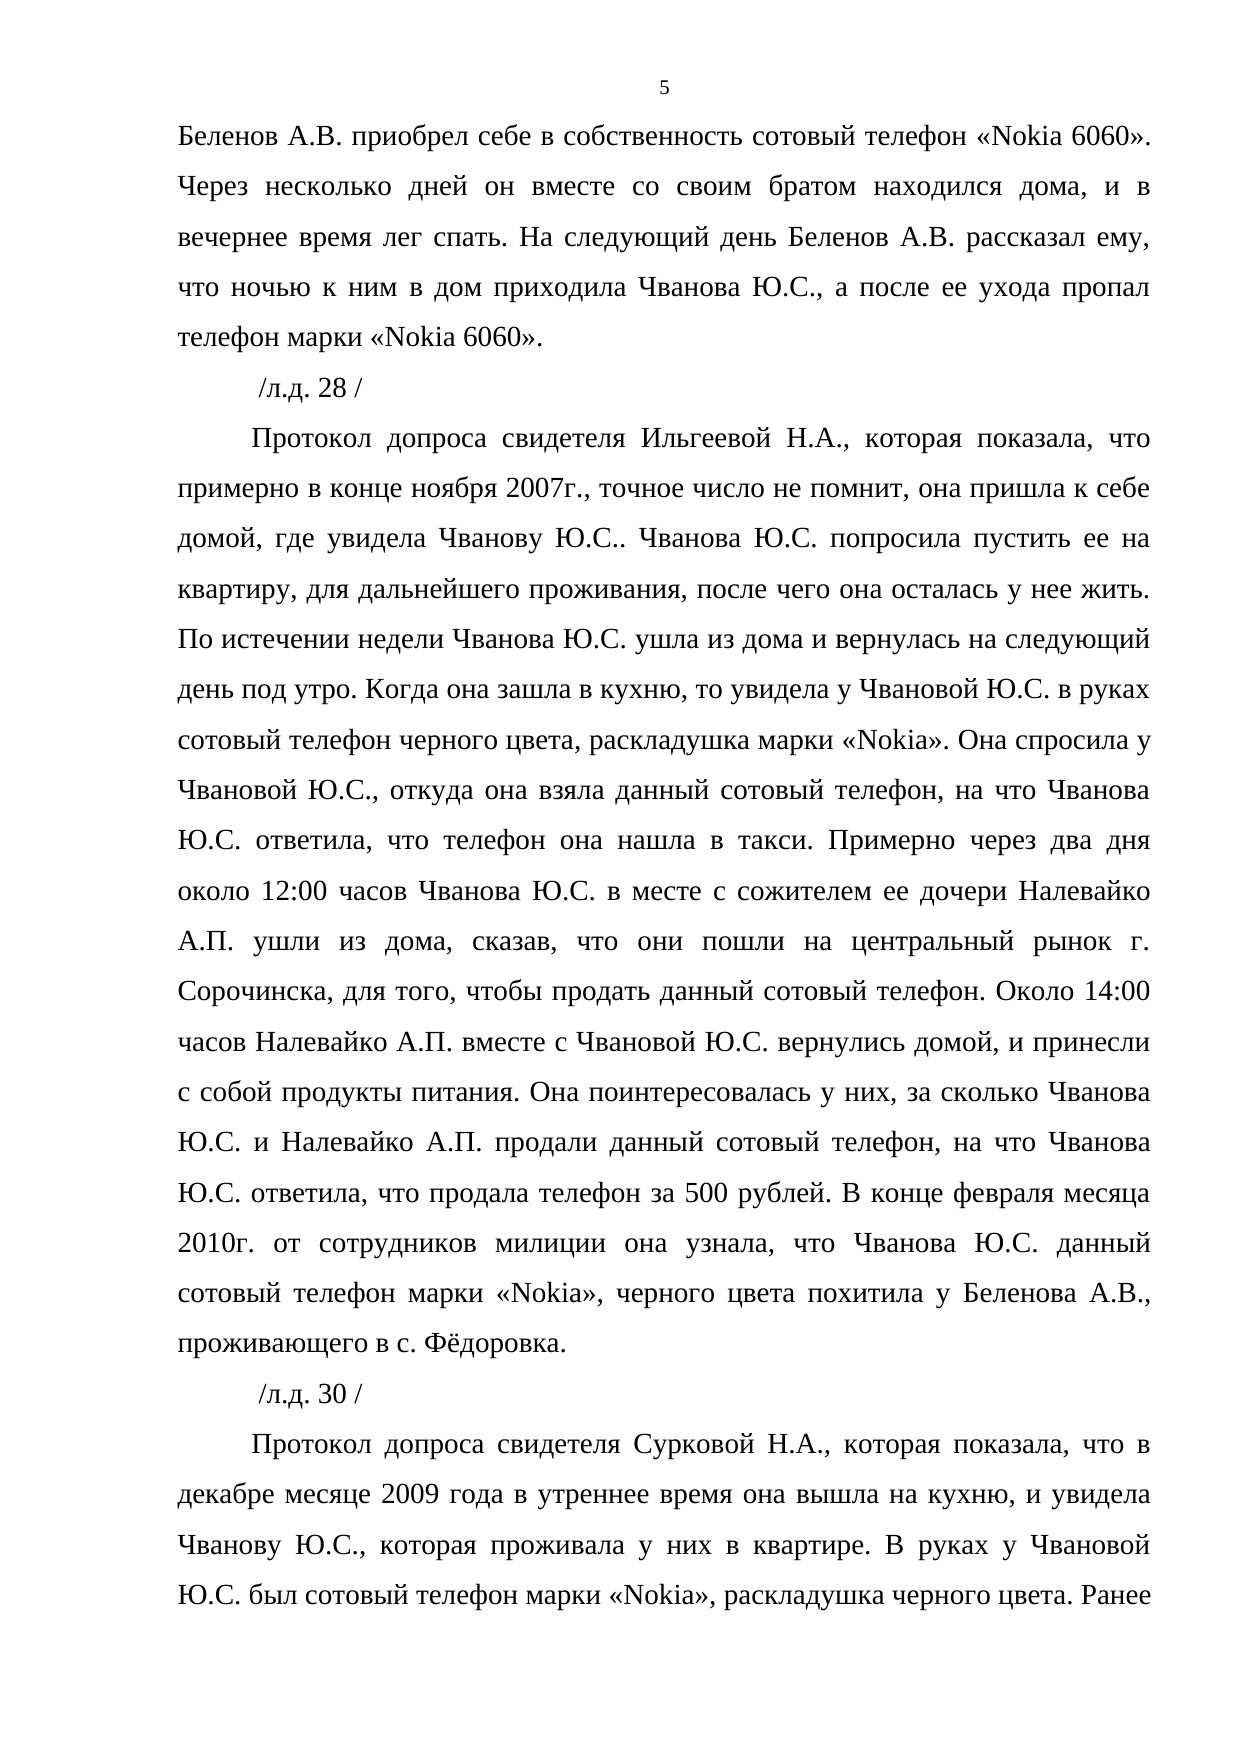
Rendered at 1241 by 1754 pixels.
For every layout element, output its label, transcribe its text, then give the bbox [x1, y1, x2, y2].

text /л.д. 28 / [177, 370, 1152, 403]
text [177, 118, 1152, 353]
text Протокол допроса свидетеля Ильгеевой Н.А., которая показала, что примерно в конце ноября 2007г., точное число не помнит, она пришла к себе домой, где увидела Чванову Ю.С.. Чванова Ю.С. попросила пустить ее на квартиру, для дальнейшего проживания, после чего она осталась у нее жить. По истечении недели Чванова Ю.С. ушла из дома и вернулась на следующий день под утро. Когда она зашла в кухню, то увидела у Чвановой Ю.С. в руках сотовый телефон черного цвета, раскладушка марки «Nokia». Она спросила у Чвановой Ю.С., откуда она взяла данный сотовый телефон, на что Чванова Ю.С. ответила, что телефон она нашла в такси. Примерно через два дня около 12:00 часов Чванова Ю.С. в месте с сожителем ее дочери Налевайко А.П. ушли из дома, сказав, что они пошли на центральный рынок г. Сорочинска, для того, чтобы продать данный сотовый телефон. Около 14:00 часов Налевайко А.П. вместе с Чвановой Ю.С. вернулись домой, и принесли с собой продукты питания. Она поинтересовалась у них, за сколько Чванова Ю.С. и Налевайко А.П. продали данный сотовый телефон, на что Чванова Ю.С. ответила, что продала телефон за 500 рублей. В конце февраля месяца 2010г. от сотрудников милиции она узнала, что Чванова Ю.С. данный сотовый телефон марки «Nokia», черного цвета похитила у Беленова А.В., проживающего в с. Фёдоровка. [177, 420, 1152, 1359]
text /л.д. 30 / [177, 1376, 1152, 1409]
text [177, 1426, 1152, 1611]
